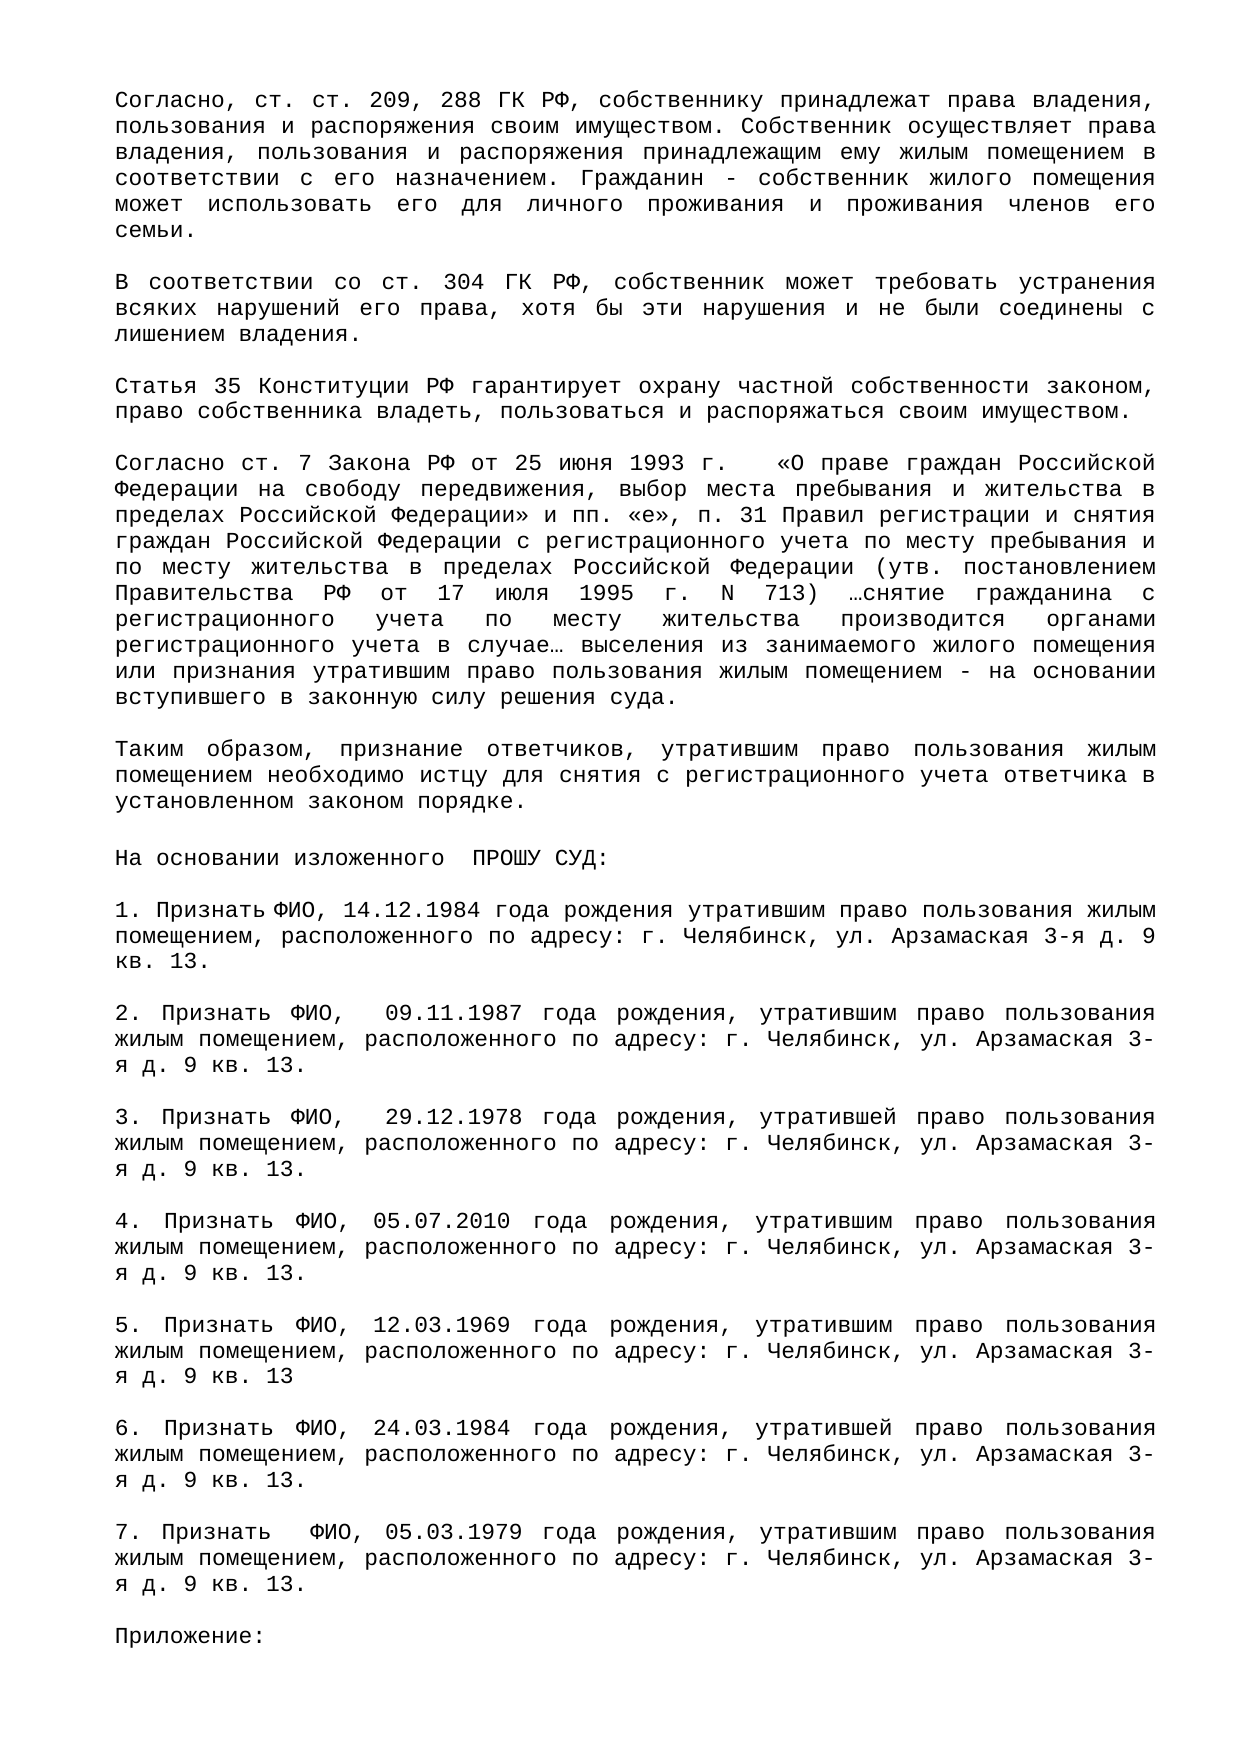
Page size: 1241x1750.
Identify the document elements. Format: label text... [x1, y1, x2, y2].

text На основании изложенного ПРОШУ СУД: [114, 846, 1157, 872]
text 1. Признать ФИО, 14.12.1984 года рождения утратившим право пользования жилым помещением, расположенного по адресу: г. Челябинск, ул. Арзамаская 3-я д. 9 кв. 13. [114, 898, 1157, 976]
text Согласно ст. 7 Закона РФ от 25 июня 1993 г. «О праве граждан Российской Федерации на свободу передвижения, выбор места пребывания и жительства в пределах Российской Федерации» и пп. «е», п. 31 Правил регистрации и снятия граждан Российской Федерации с регистрационного учета по месту пребывания и по месту жительства в пределах Российской Федерации (утв. постановлением Правительства РФ от 17 июля 1995 г. N 713) …снятие гражданина с регистрационного учета по месту жительства производится органами регистрационного учета в случае… выселения из занимаемого жилого помещения или признания утратившим право пользования жилым помещением - на основании вступившего в законную силу решения суда. [114, 452, 1157, 711]
text Согласно, ст. ст. 209, 288 ГК РФ, собственнику принадлежат права владения, пользования и распоряжения своим имуществом. Собственник осуществляет права владения, пользования и распоряжения принадлежащим ему жилым помещением в соответствии с его назначением. Гражданин - собственник жилого помещения может использовать его для личного проживания и проживания членов его семьи. [114, 89, 1157, 244]
text 4. Признать ФИО, 05.07.2010 года рождения, утратившим право пользования жилым помещением, расположенного по адресу: г. Челябинск, ул. Арзамаская 3-я д. 9 кв. 13. [114, 1209, 1157, 1287]
text 3. Признать ФИО, 29.12.1978 года рождения, утратившей право пользования жилым помещением, расположенного по адресу: г. Челябинск, ул. Арзамаская 3-я д. 9 кв. 13. [114, 1106, 1157, 1183]
text Приложение: [114, 1624, 1157, 1650]
text 5. Признать ФИО, 12.03.1969 года рождения, утратившим право пользования жилым помещением, расположенного по адресу: г. Челябинск, ул. Арзамаская 3-я д. 9 кв. 13 [114, 1313, 1157, 1391]
text Таким образом, признание ответчиков, утратившим право пользования жилым помещением необходимо истцу для снятия с регистрационного учета ответчика в установленном законом порядке. [114, 737, 1157, 815]
text В соответствии со ст. 304 ГК РФ, собственник может требовать устранения всяких нарушений его права, хотя бы эти нарушения и не были соединены с лишением владения. [114, 270, 1157, 348]
text Статья 35 Конституции РФ гарантирует охрану частной собственности законом, право собственника владеть, пользоваться и распоряжаться своим имуществом. [114, 374, 1157, 426]
text 7. Признать ФИО, 05.03.1979 года рождения, утратившим право пользования жилым помещением, расположенного по адресу: г. Челябинск, ул. Арзамаская 3-я д. 9 кв. 13. [114, 1521, 1157, 1598]
text 2. Признать ФИО, 09.11.1987 года рождения, утратившим право пользования жилым помещением, расположенного по адресу: г. Челябинск, ул. Арзамаская 3-я д. 9 кв. 13. [114, 1002, 1157, 1079]
text 6. Признать ФИО, 24.03.1984 года рождения, утратившей право пользования жилым помещением, расположенного по адресу: г. Челябинск, ул. Арзамаская 3-я д. 9 кв. 13. [114, 1417, 1157, 1494]
